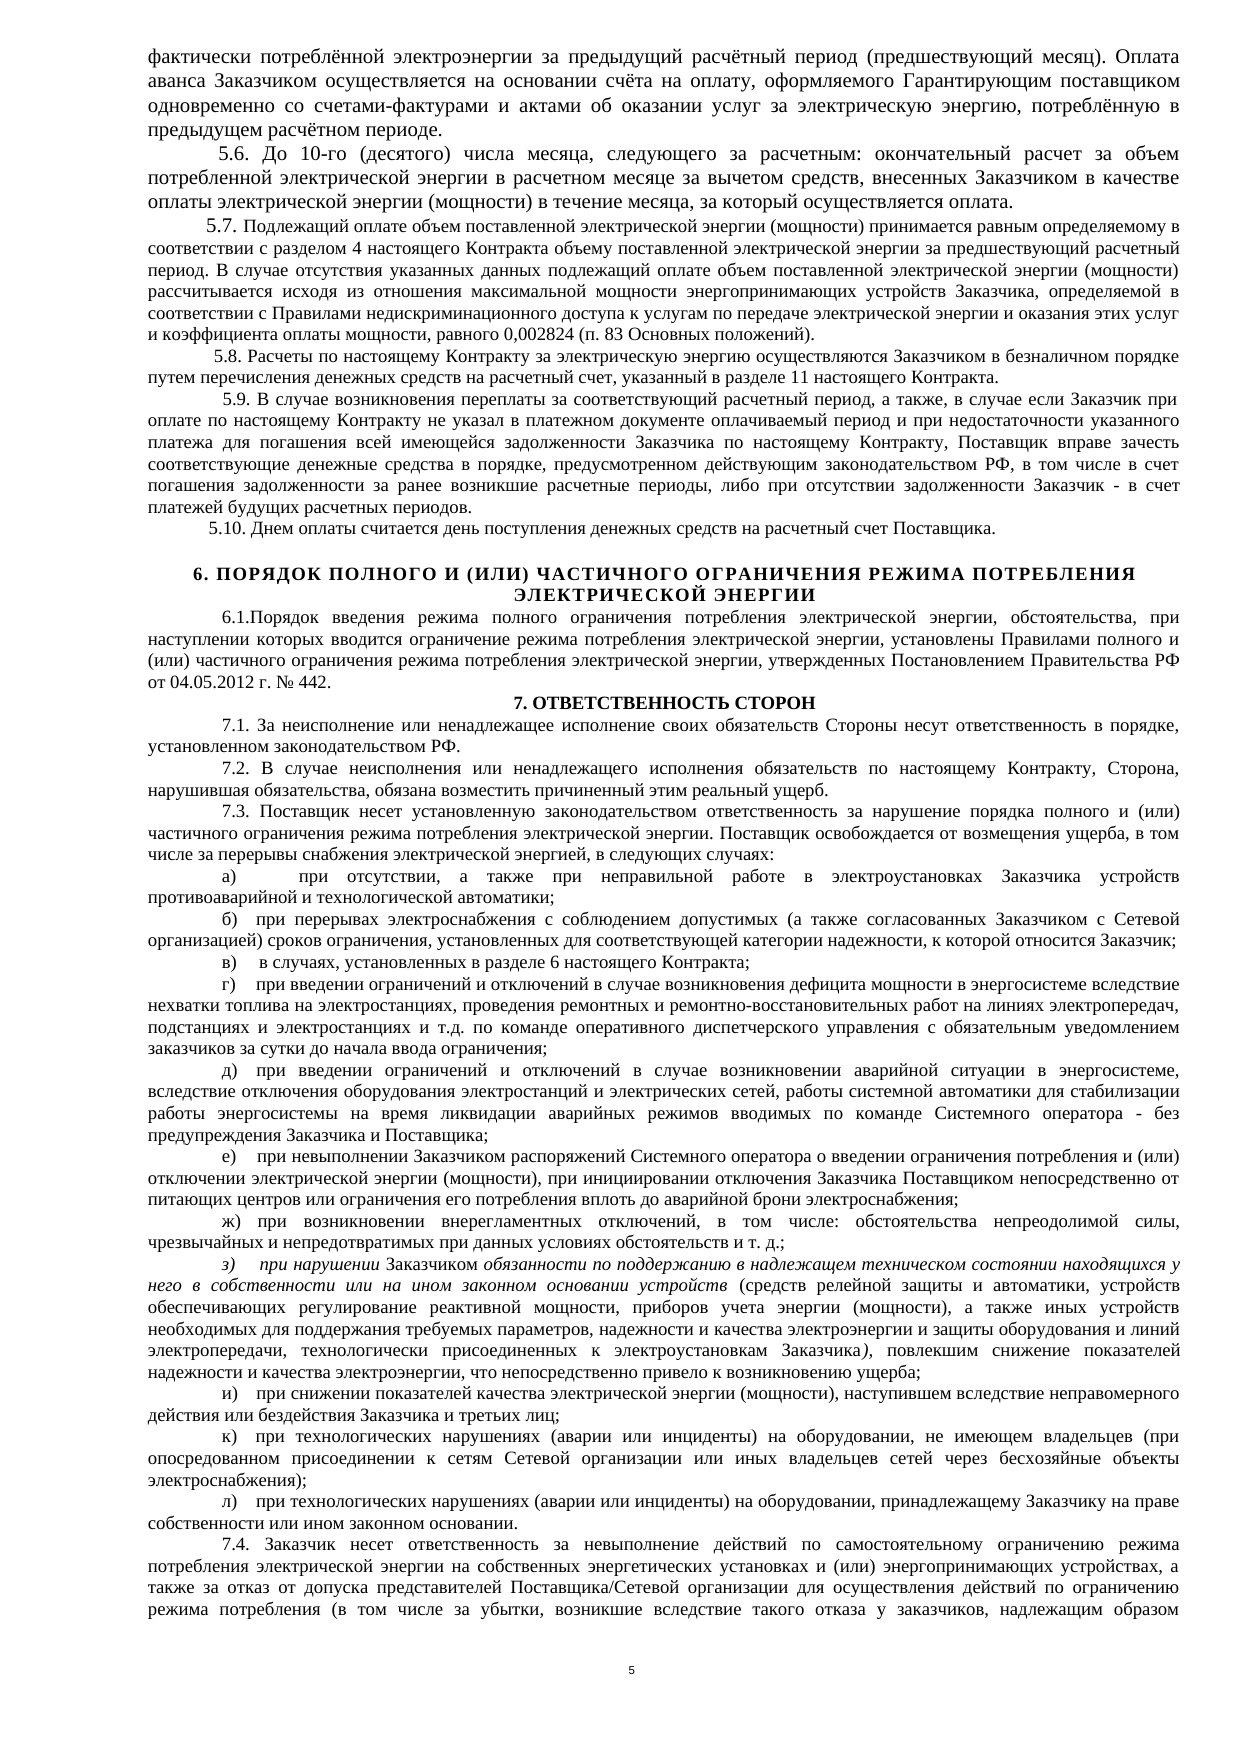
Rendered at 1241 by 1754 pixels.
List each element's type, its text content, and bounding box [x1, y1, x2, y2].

text г) при введении ограничений и отключений в случае возникновения дефицита мощности в энергосистеме вследствие нехватки топлива на электростанциях, проведения ремонтных и ремонтно-восстановительных работ на линиях электропередач, подстанциях и электростанциях и т.д. по команде оперативного диспетчерского управления с обязательным уведомлением заказчиков за сутки до начала ввода ограничения; [148, 972, 1181, 1059]
text 6.1.Порядок введения режима полного ограничения потребления электрической энергии, обстоятельства, при наступлении которых вводится ограничение режима потребления электрической энергии, установлены Правилами полного и (или) частичного ограничения режима потребления электрической энергии, утвержденных Постановлением Правительства РФ от 04.05.2012 г. № 442. [148, 606, 1181, 692]
text з) при нарушении Заказчиком обязанности по поддержанию в надлежащем техническом состоянии находящихся у него в собственности или на ином законном основании устройств (средств релейной защиты и автоматики, устройств обеспечивающих регулирование реактивной мощности, приборов учета энергии (мощности), а также иных устройств необходимых для поддержания требуемых параметров, надежности и качества электроэнергии и защиты оборудования и линий электропередачи, технологически присоединенных к электроустановкам Заказчика), повлекшим снижение показателей надежности и качества электроэнергии, что непосредственно привело к возникновению ущерба; [148, 1253, 1181, 1382]
text б) при перерывах электроснабжения с соблюдением допустимых (а также согласованных Заказчиком с Сетевой организацией) сроков ограничения, установленных для соответствующей категории надежности, к которой относится Заказчик; [148, 908, 1181, 951]
title 5.6. До 10-го (десятого) числа месяца, следующего за расчетным: окончательный расчет за объем потребленной электрической энергии в расчетном месяце за вычетом средств, внесенных Заказчиком в качестве оплаты электрической энергии (мощности) в течение месяца, за который осуществляется оплата. [148, 141, 1181, 213]
text е) при невыполнении Заказчиком распоряжений Системного оператора о введении ограничения потребления и (или) отключении электрической энергии (мощности), при инициировании отключения Заказчика Поставщиком непосредственно от питающих центров или ограничения его потребления вплоть до аварийной брони электроснабжения; [148, 1145, 1181, 1210]
title 5.9. В случае возникновения переплаты за соответствующий расчетный период, а также, в случае если Заказчик при оплате по настоящему Контракту не указал в платежном документе оплачиваемый период и при недостаточности указанного платежа для погашения всей имеющейся задолженности Заказчика по настоящему Контракту, Поставщик вправе зачесть соответствующие денежные средства в порядке, предусмотренном действующим законодательством РФ, в том числе в счет погашения задолженности за ранее возникшие расчетные периоды, либо при отсутствии задолженности Заказчик - в счет платежей будущих расчетных периодов. [148, 388, 1181, 517]
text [148, 1533, 1181, 1619]
text д) при введении ограничений и отключений в случае возникновении аварийной ситуации в энергосистеме, вследствие отключения оборудования электростанций и электрических сетей, работы системной автоматики для стабилизации работы энергосистемы на время ликвидации аварийных режимов вводимых по команде Системного оператора - без предупреждения Заказчика и Поставщика; [148, 1059, 1181, 1145]
text л) при технологических нарушениях (аварии или инциденты) на оборудовании, принадлежащему Заказчику на праве собственности или ином законном основании. [148, 1490, 1181, 1533]
text 7.1. За неисполнение или ненадлежащее исполнение своих обязательств Стороны несут ответственность в порядке, установленном законодательством РФ. [148, 714, 1181, 757]
text к) при технологических нарушениях (аварии или инциденты) на оборудовании, не имеющем владельцев (при опосредованном присоединении к сетям Сетевой организации или иных владельцев сетей через бесхозяйные объекты электроснабжения); [148, 1425, 1181, 1490]
text 7. ОТВЕТСТВЕННОСТЬ СТОРОН [148, 692, 1181, 714]
text 7.3. Поставщик несет установленную законодательством ответственность за нарушение порядка полного и (или) частичного ограничения режима потребления электрической энергии. Поставщик освобождается от возмещения ущерба, в том числе за перерывы снабжения электрической энергией, в следующих случаях: [148, 800, 1181, 865]
text в) в случаях, установленных в разделе 6 настоящего Контракта; [148, 951, 1181, 972]
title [148, 44, 1181, 141]
text а) при отсутствии, а также при неправильной работе в электроустановках Заказчика устройств противоаварийной и технологической автоматики; [148, 865, 1181, 908]
subtitle 6. ПОРЯДОК ПОЛНОГО И (ИЛИ) ЧАСТИЧНОГО ОГРАНИЧЕНИЯ РЕЖИМА ПОТРЕБЛЕНИЯ ЭЛЕКТРИЧЕСКОЙ ЭНЕРГИИ [148, 563, 1181, 606]
text и) при снижении показателей качества электрической энергии (мощности), наступившем вследствие неправомерного действия или бездействия Заказчика и третьих лиц; [148, 1382, 1181, 1425]
title 5.10. Днем оплаты считается день поступления денежных средств на расчетный счет Поставщика. [148, 517, 1181, 539]
text ж) при возникновении внерегламентных отключений, в том числе: обстоятельства непреодолимой силы, чрезвычайных и непредотвратимых при данных условиях обстоятельств и т. д.; [148, 1210, 1181, 1253]
text 7.2. В случае неисполнения или ненадлежащего исполнения обязательств по настоящему Контракту, Сторона, нарушившая обязательства, обязана возместить причиненный этим реальный ущерб. [148, 757, 1181, 800]
text 5.7. Подлежащий оплате объем поставленной электрической энергии (мощности) принимается равным определяемому в соответствии с разделом 4 настоящего Контракта объему поставленной электрической энергии за предшествующий расчетный период. В случае отсутствия указанных данных подлежащий оплате объем поставленной электрической энергии (мощности) рассчитывается исходя из отношения максимальной мощности энергопринимающих устройств Заказчика, определяемой в соответствии с Правилами недискриминационного доступа к услугам по передаче электрической энергии и оказания этих услуг и коэффициента оплаты мощности, равного 0,002824 (п. 83 Основных положений). [148, 213, 1181, 345]
title 5.8. Расчеты по настоящему Контракту за электрическую энергию осуществляются Заказчиком в безналичном порядке путем перечисления денежных средств на расчетный счет, указанный в разделе 11 настоящего Контракта. [148, 345, 1181, 388]
